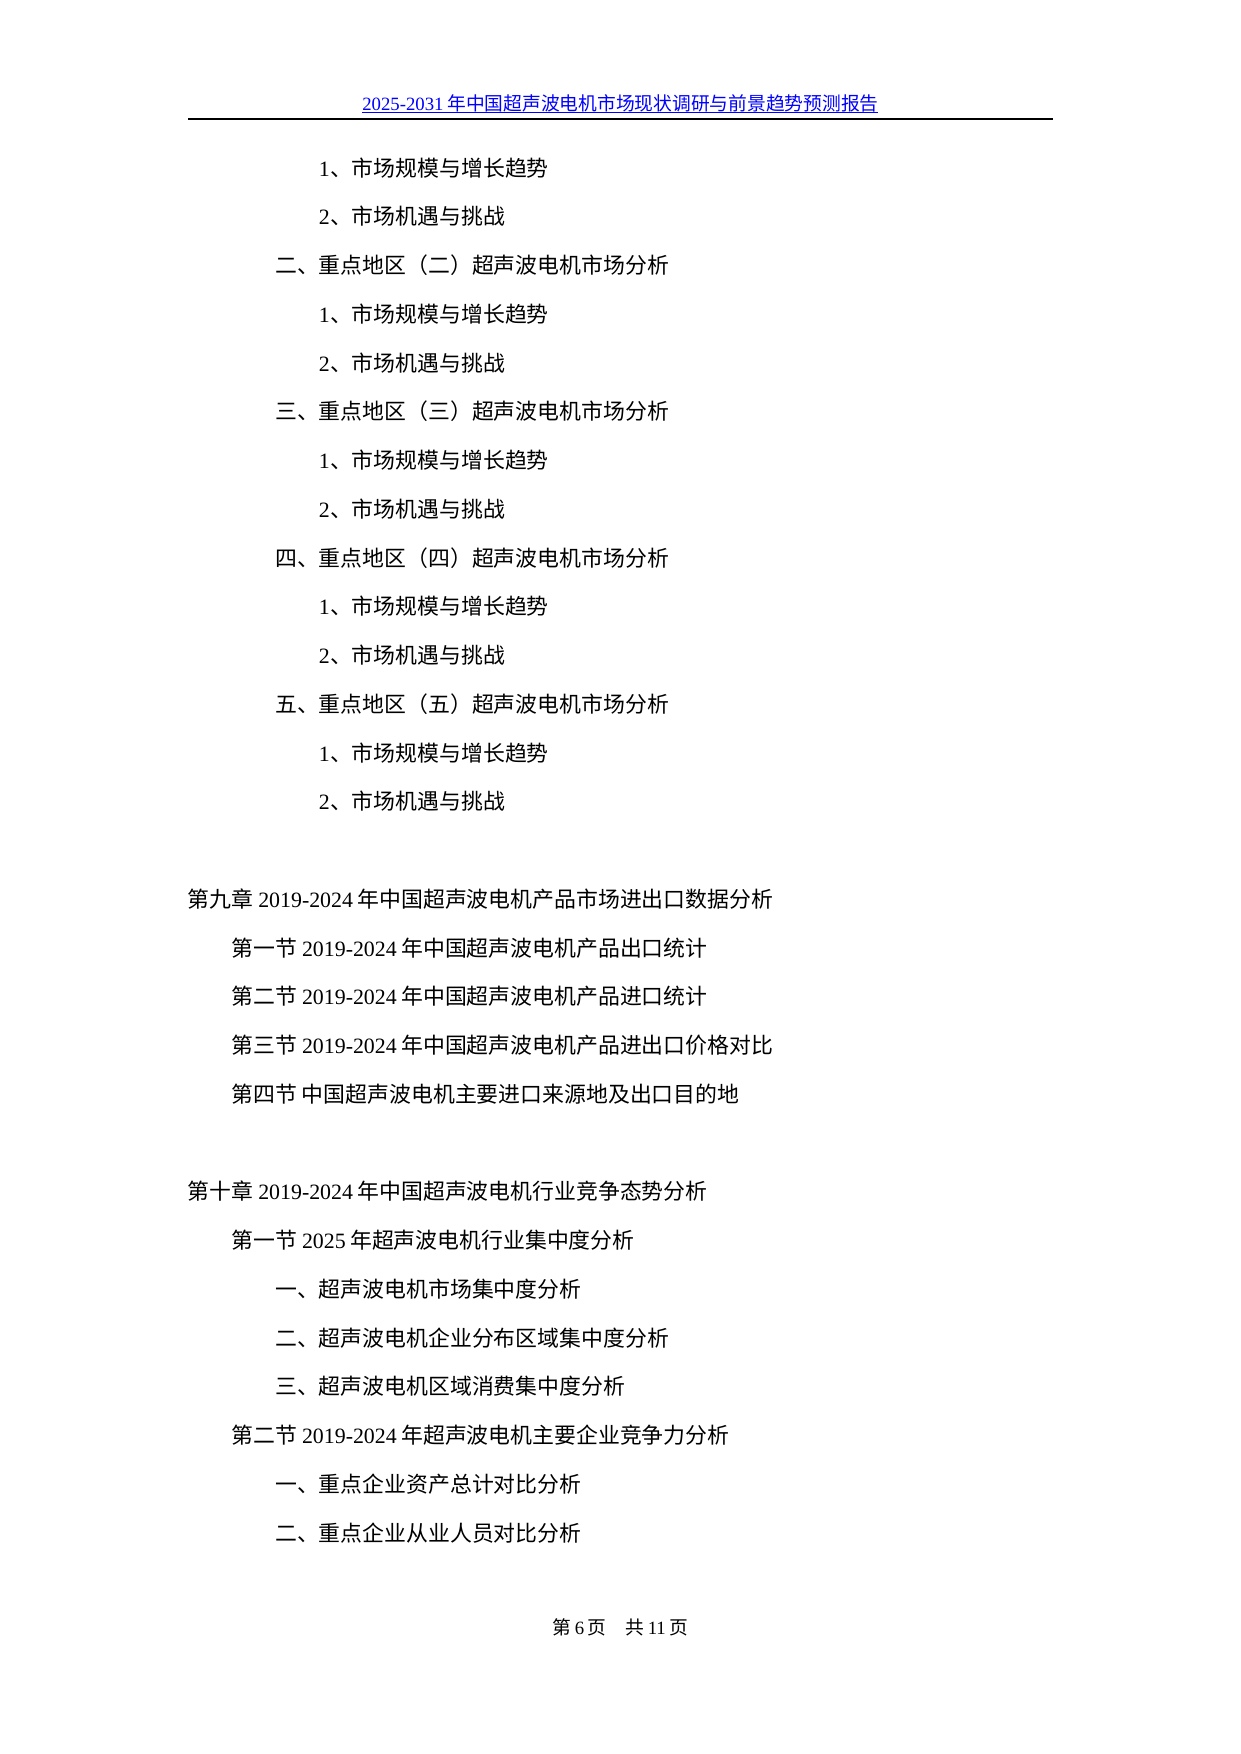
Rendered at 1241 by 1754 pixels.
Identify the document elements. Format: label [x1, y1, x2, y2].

text [187, 150, 1053, 1548]
